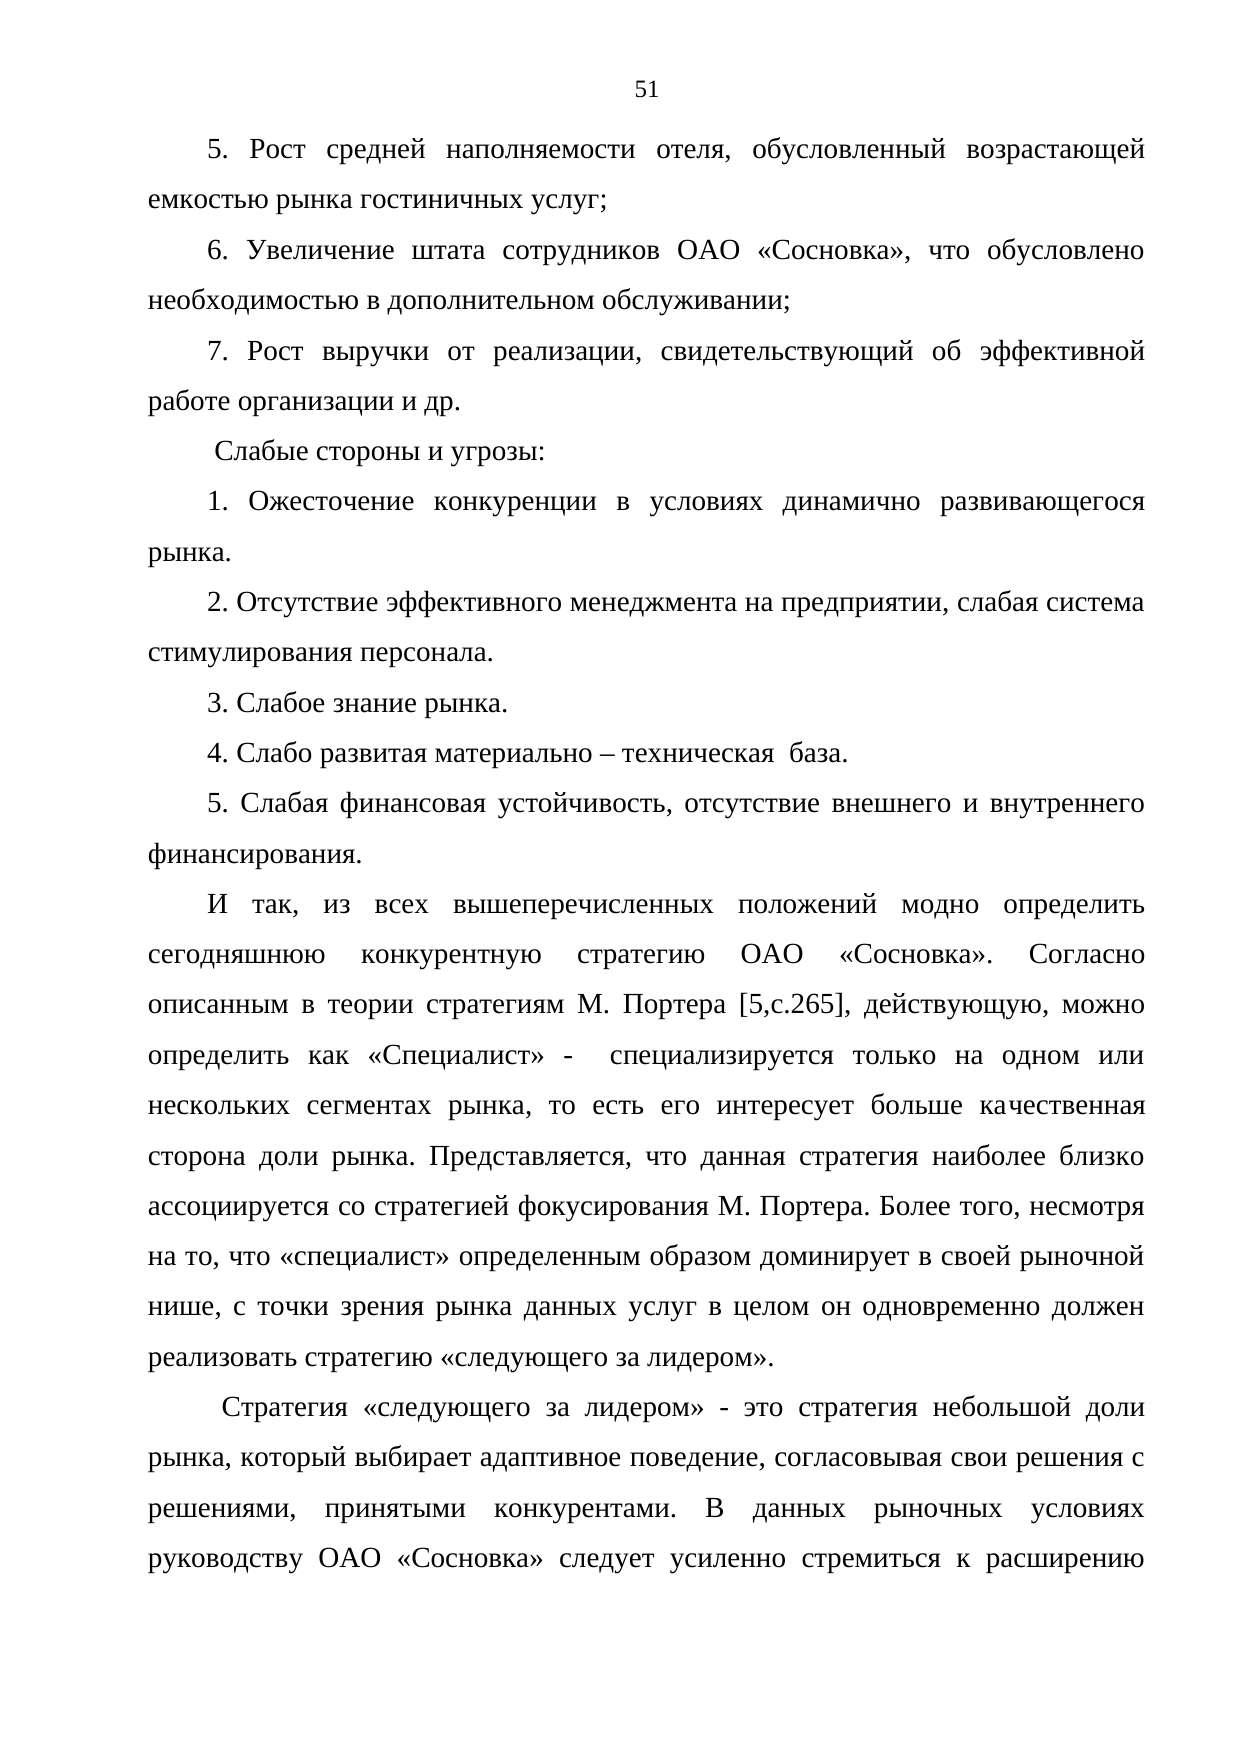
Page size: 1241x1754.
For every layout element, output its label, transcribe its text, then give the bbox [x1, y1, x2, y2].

text 6. Увеличение штата сотрудников ОАО «Сосновка», что обусловлено необходимостью в дополнительном обслуживании; [148, 232, 1146, 316]
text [148, 1389, 1146, 1574]
text 5. Слабая финансовая устойчивость, отсутствие внешнего и внутреннего финансирования. [148, 785, 1146, 869]
text 7. Рост выручки от реализации, свидетельствующий об эффективной работе организации и др. [148, 333, 1146, 416]
text 2. Отсутствие эффективного менеджмента на предприятии, слабая система стимулирования персонала. [148, 584, 1146, 668]
text 3. Слабое знание рынка. [148, 685, 1146, 718]
text 4. Слабо развитая материально – техническая база. [148, 735, 1146, 769]
text 5. Рост средней наполняемости отеля, обусловленный возрастающей емкостью рынка гостиничных услуг; [148, 131, 1146, 215]
text И так, из всех вышеперечисленных положений модно определить сегодняшнюю конкурентную стратегию ОАО «Сосновка». Согласно описанным в теории стратегиям М. Портера [5,с.265], действующую, можно определить как «Специалист» - специализируется только на одном или нескольких сегментах рынка, то есть его интересует больше качественная сторона доли рынка. Представляется, что данная стратегия наиболее близко ассоциируется со стратегией фокусирования М. Портера. Более того, несмотря на то, что «специалист» определенным образом доминирует в своей рыночной нише, с точки зрения рынка данных услуг в целом он одновременно должен реализовать стратегию «следующего за лидером». [148, 886, 1146, 1372]
text 1. Ожесточение конкуренции в условиях динамично развивающегося рынка. [148, 483, 1146, 567]
text Слабые стороны и угрозы: [148, 433, 1146, 467]
